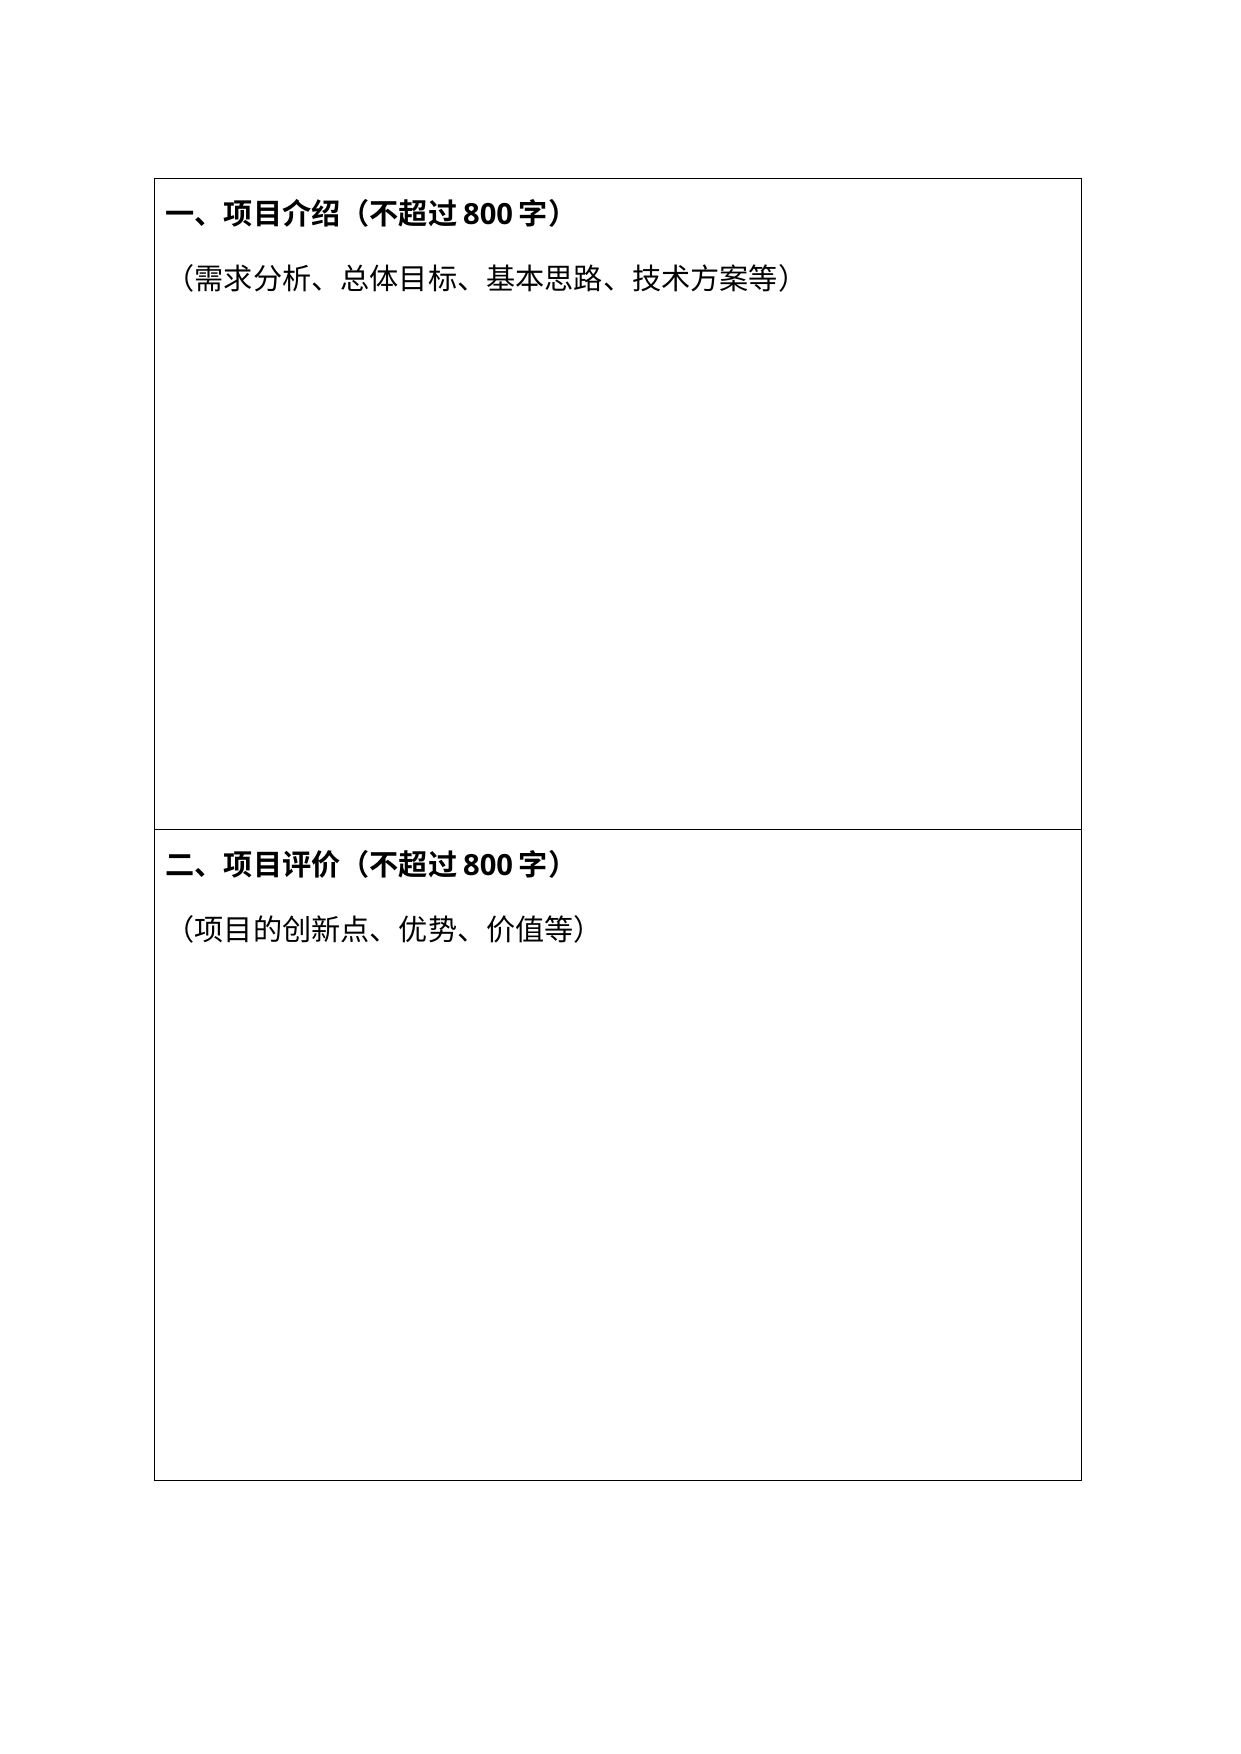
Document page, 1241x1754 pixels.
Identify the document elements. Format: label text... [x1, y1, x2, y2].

table_cell 一、项目介绍（不超过800字） （需求分析、总体目标、基本思路、技术方案等） [155, 179, 1081, 829]
table_cell 二、项目评价（不超过800字） （项目的创新点、优势、价值等） [155, 830, 1081, 1480]
